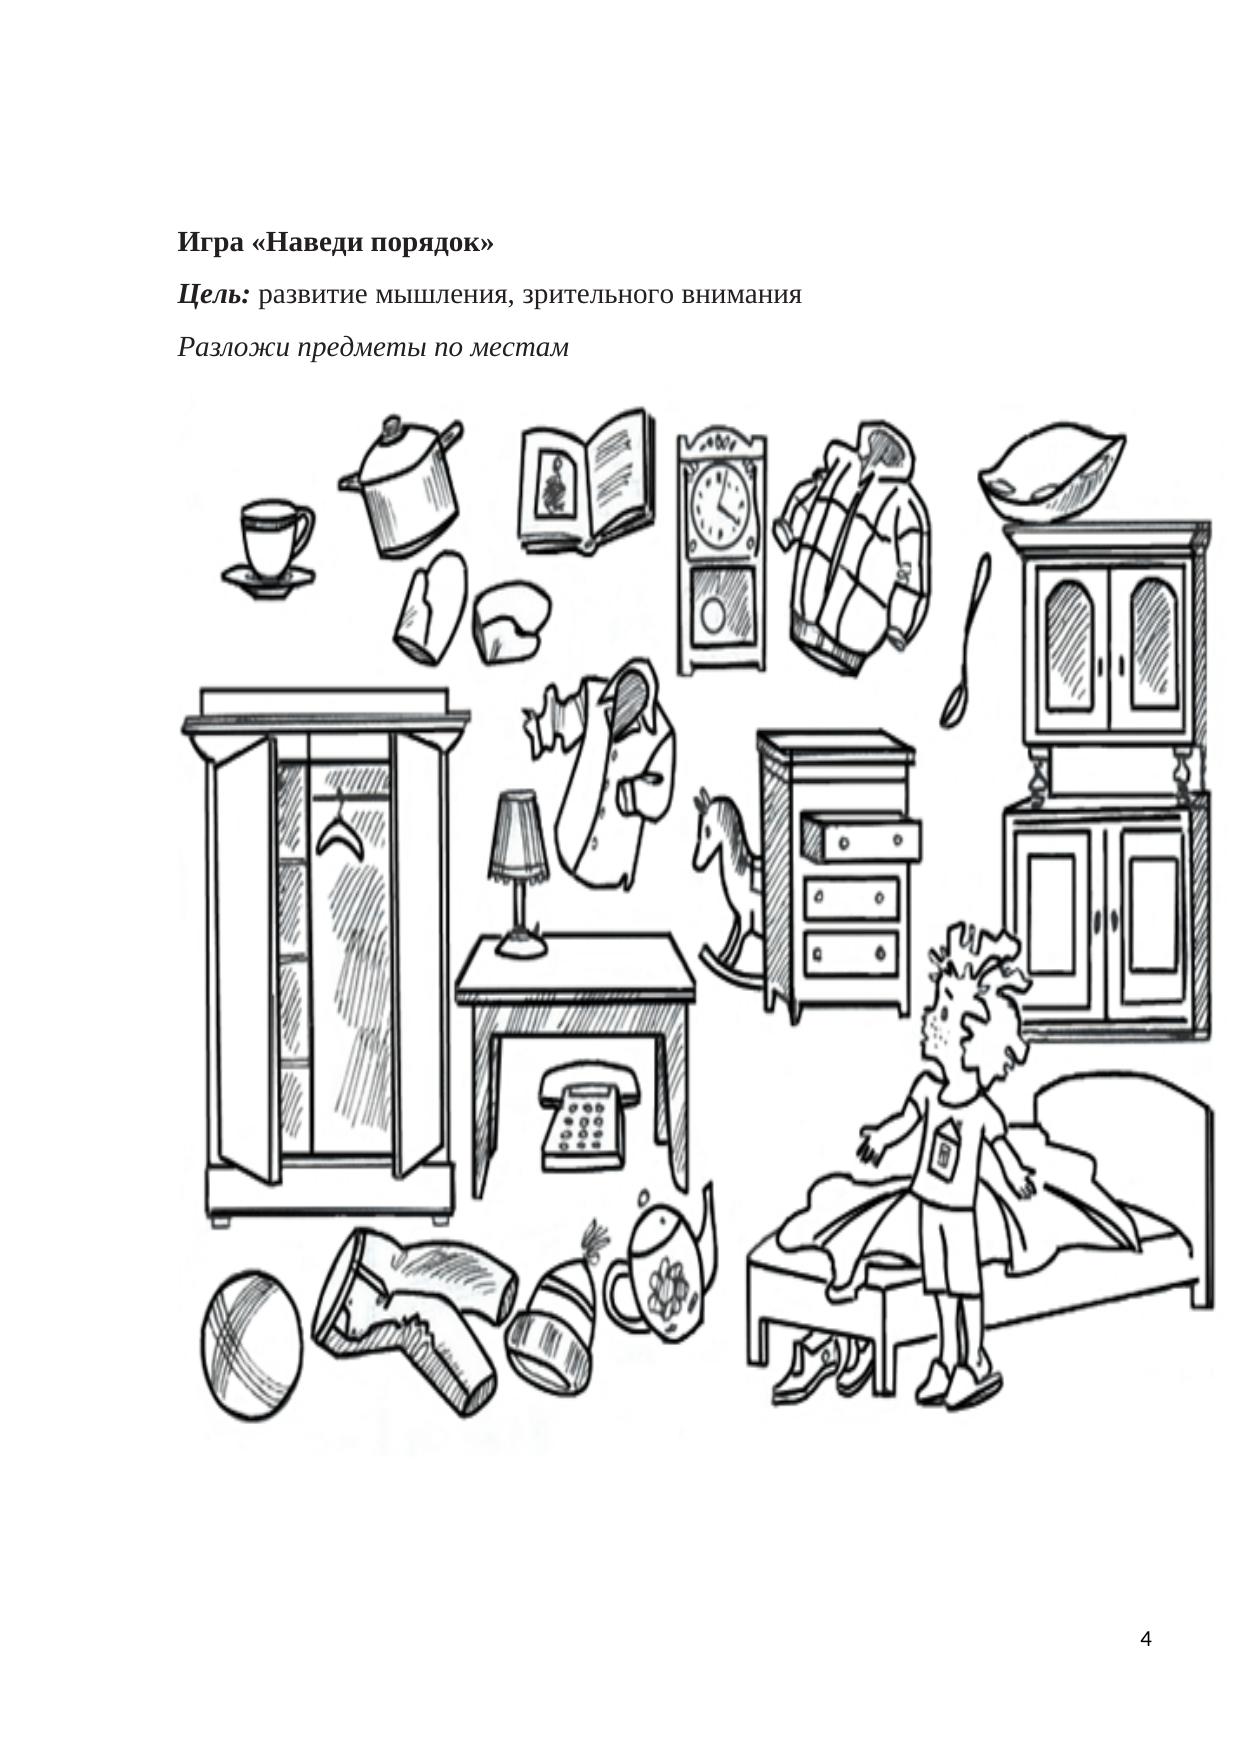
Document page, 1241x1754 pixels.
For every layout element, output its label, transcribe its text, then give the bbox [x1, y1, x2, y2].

text Игра «Наведи порядок» [177, 224, 1152, 257]
text Разложи предметы по местам [177, 329, 1152, 363]
picture [177, 382, 1228, 1475]
text Цель: развитие мышления, зрительного внимания [177, 277, 1152, 310]
